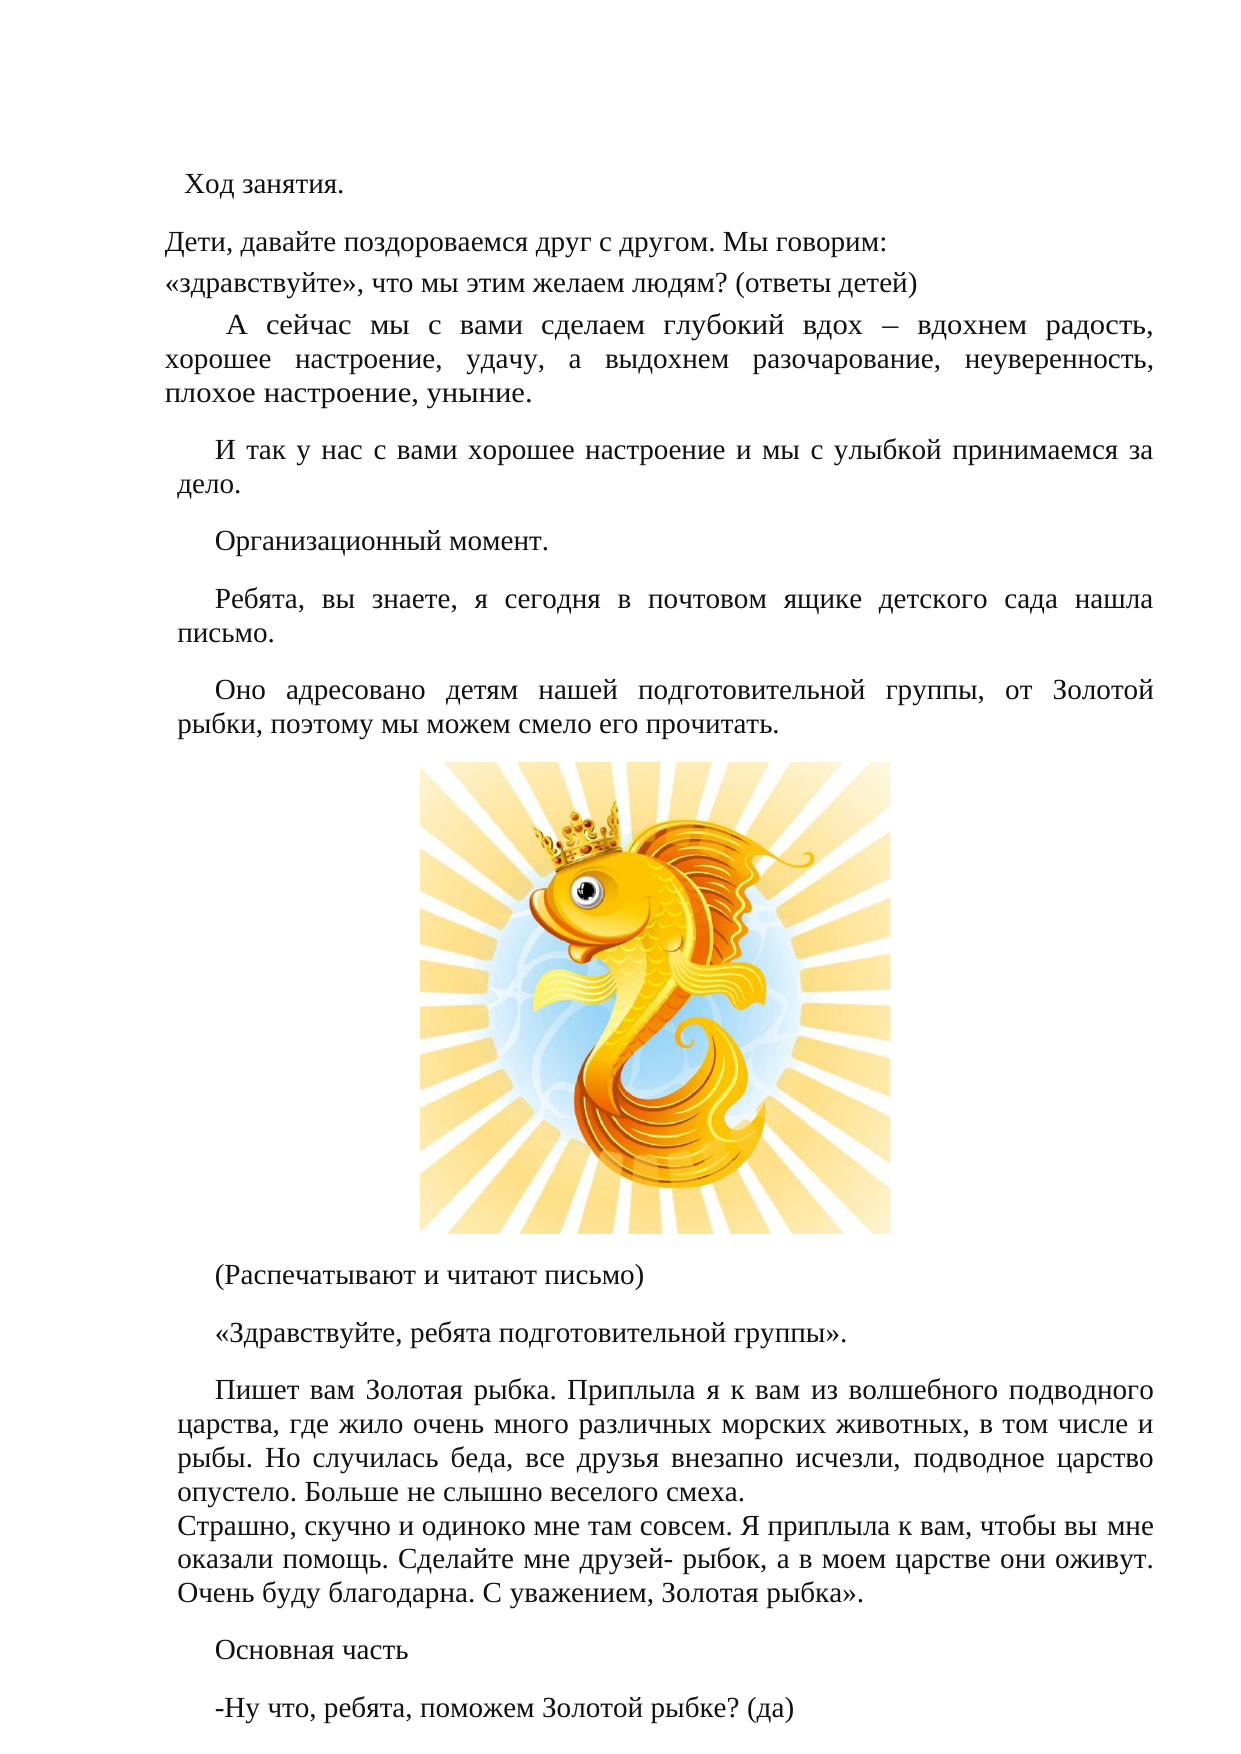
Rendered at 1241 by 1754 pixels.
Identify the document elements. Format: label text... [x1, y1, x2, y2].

title Ход занятия. [177, 166, 1154, 200]
text «здравствуйте», что мы этим желаем людям? (ответы детей) [164, 265, 1154, 299]
text -Ну что, ребята, поможем Золотой рыбке? (да) [214, 1690, 1161, 1723]
text Дети, давайте поздороваемся друг с другом. Мы говорим: [164, 224, 977, 257]
text (Распечатывают и читают письмо) [214, 1257, 1161, 1291]
text Пишет вам Золотая рыбка. Приплыла я к вам из волшебного подводного царства, где жило очень много различных морских животных, в том числе и рыбы. Но случилась беда, все друзья внезапно исчезли, подводное царство опустело. Больше не слышно веселого смеха. [177, 1372, 1154, 1507]
text Страшно, скучно и одиноко мне там совсем. Я приплыла к вам, чтобы вы мне оказали помощь. Сделайте мне друзей- рыбок, а в моем царстве они оживут. Очень буду благодарна. С уважением, Золотая рыбка». [177, 1508, 1154, 1609]
text Основная часть [214, 1632, 1161, 1665]
picture [419, 762, 891, 1234]
text А сейчас мы с вами сделаем глубокий вдох – вдохнем радость, хорошее настроение, удачу, а выдохнем разочарование, неуверенность, плохое настроение, уныние. [164, 307, 1154, 409]
text «Здравствуйте, ребята подготовительной группы». [214, 1315, 1161, 1348]
text Ребята, вы знаете, я сегодня в почтовом ящике детского сада нашла письмо. [177, 581, 1154, 648]
text И так у нас с вами хорошее настроение и мы с улыбкой принимаемся за дело. [177, 432, 1154, 500]
text Оно адресовано детям нашей подготовительной группы, от Золотой рыбки, поэтому мы можем смело его прочитать. [177, 672, 1154, 739]
text Организационный момент. [214, 523, 1161, 557]
